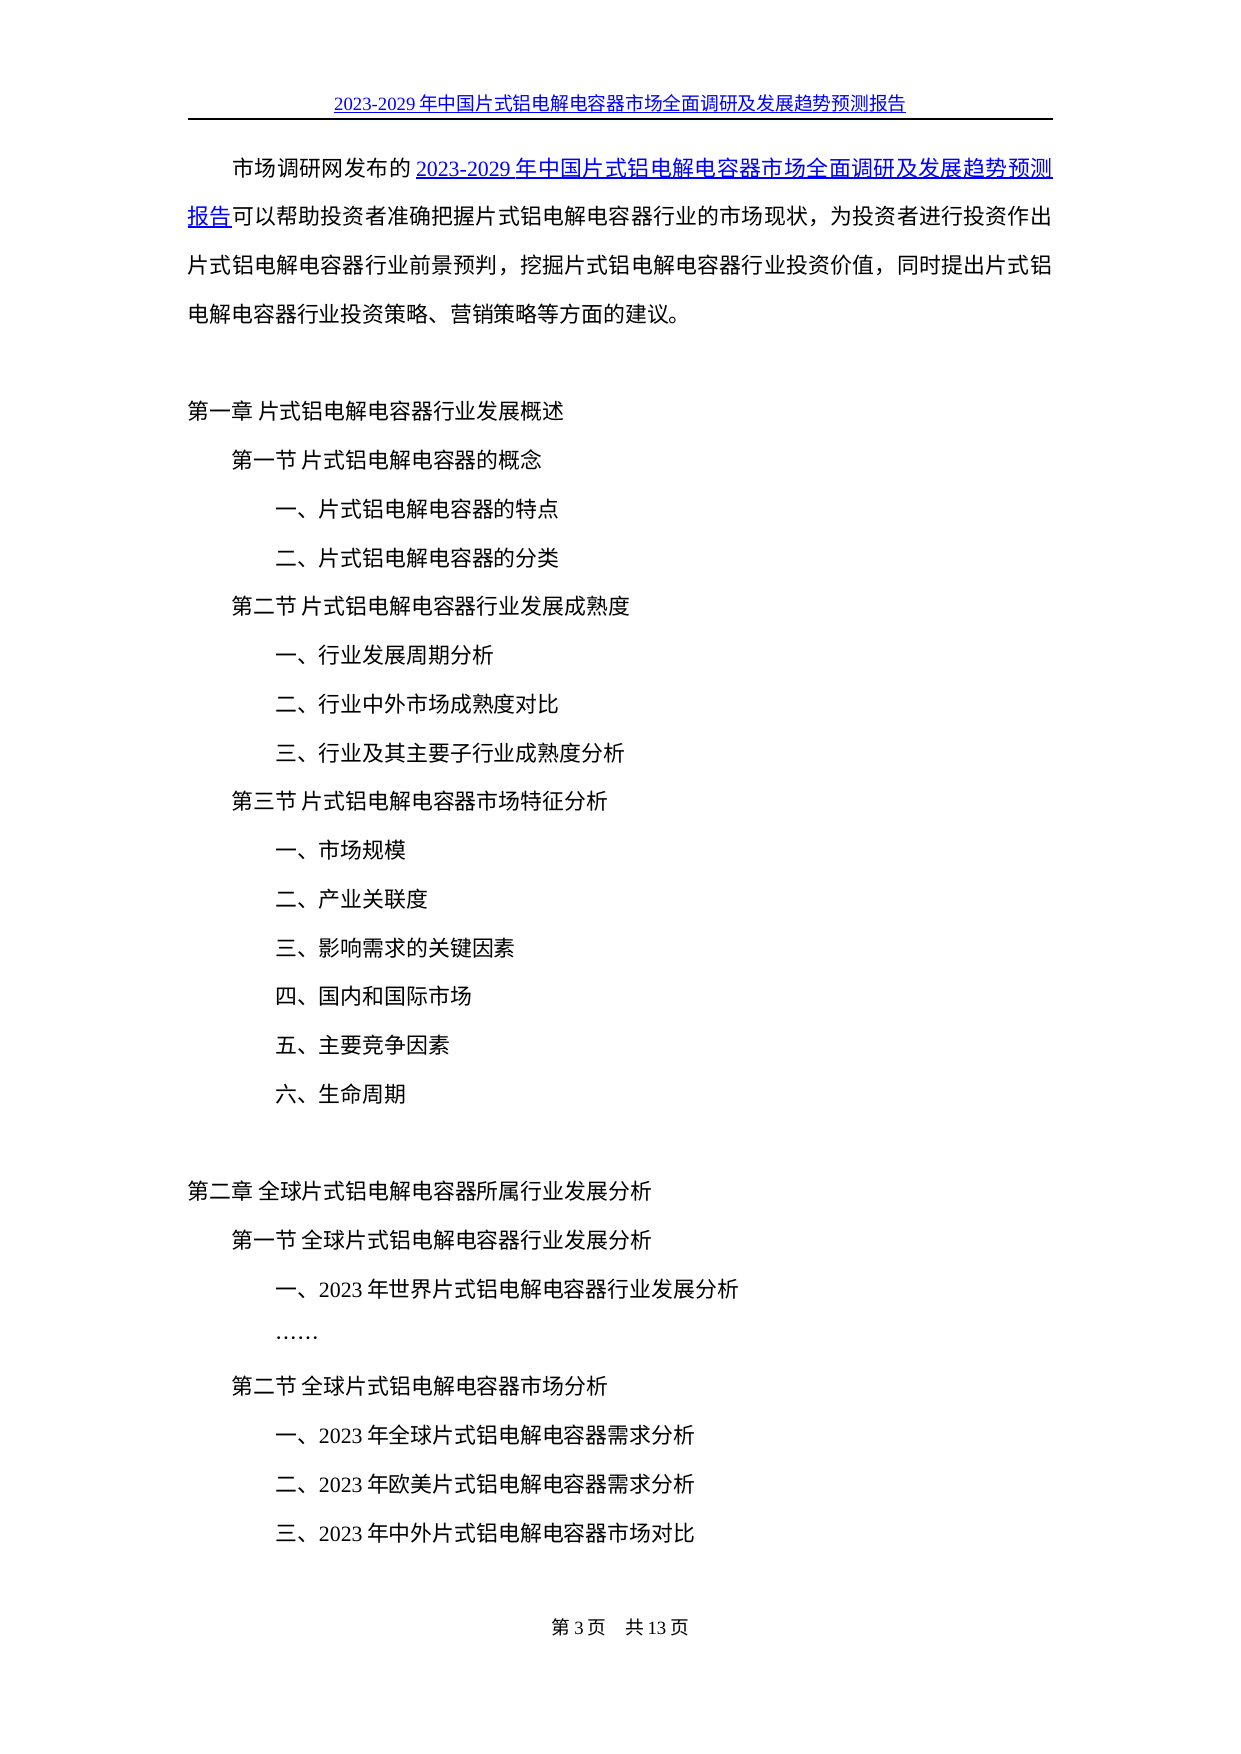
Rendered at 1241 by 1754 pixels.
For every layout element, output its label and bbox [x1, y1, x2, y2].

text [187, 150, 1053, 1548]
